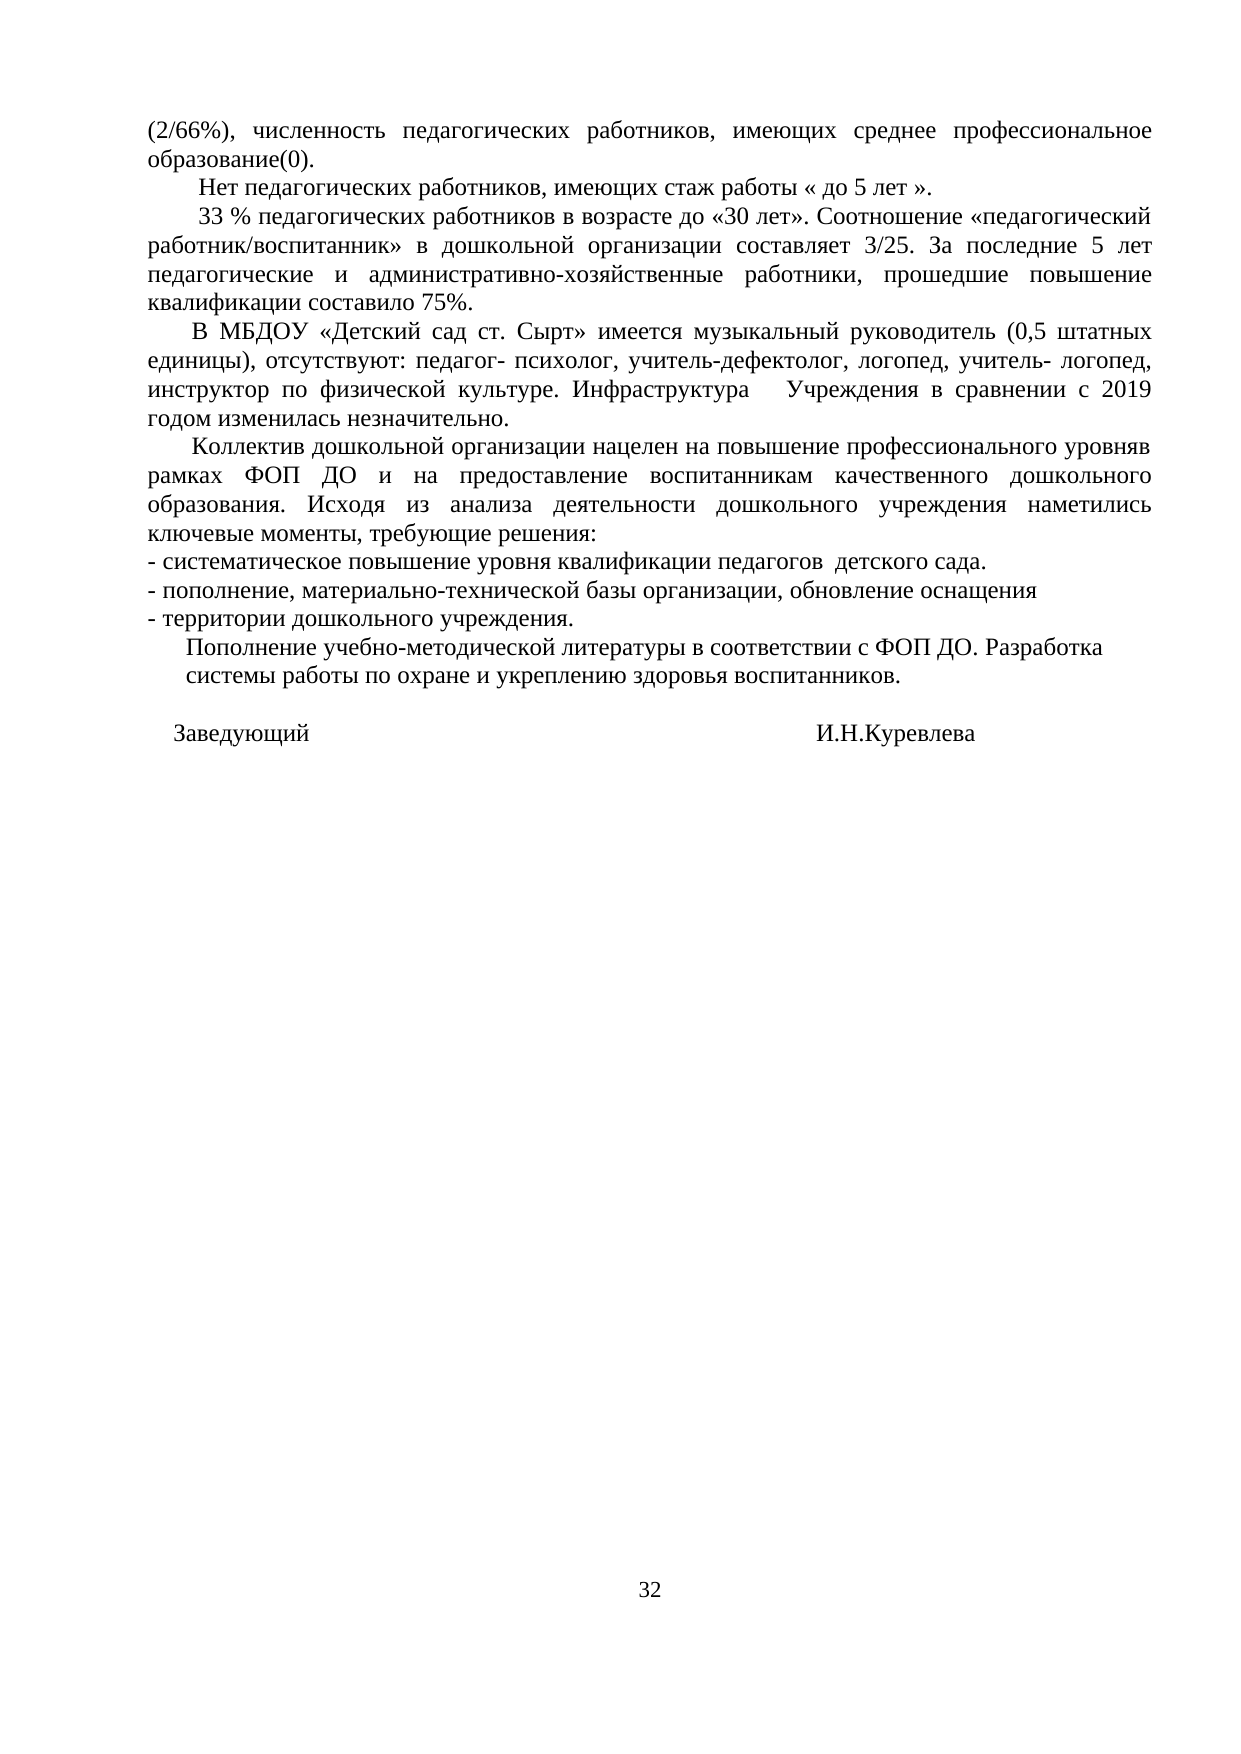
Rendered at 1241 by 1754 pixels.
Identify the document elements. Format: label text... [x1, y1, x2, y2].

text Пополнение учебно-методической литературы в соответствии с ФОП ДО. Разработка системы работы по охране и укреплению здоровья воспитанников. [186, 633, 1107, 689]
list пополнение, материально-технической базы организации, обновление оснащения [147, 575, 1209, 604]
text (2/66%), численность педагогических работников, имеющих среднее профессиональное образование(0). [147, 115, 1152, 173]
text Нет педагогических работников, имеющих стаж работы « до 5 лет ». [198, 173, 1209, 201]
text В МБДОУ «Детский сад ст. Сырт» имеется музыкальный руководитель (0,5 штатных единицы), отсутствуют: педагог- психолог, учитель-дефектолог, логопед, учитель- логопед, инструктор по физической культуре. Инфраструктура Учреждения в сравнении с 2019 годом изменилась незначительно. [147, 316, 1153, 431]
text 33 % педагогических работников в возрасте до «30 лет». Соотношение «педагогический работник/воспитанник» в дошкольной организации составляет 3/25. За последние 5 лет педагогические и административно-хозяйственные работники, прошедшие повышение квалификации составило 75%. [147, 201, 1152, 316]
text Заведующий И.Н.Куревлева [173, 718, 1209, 747]
list систематическое повышение уровня квалификации педагогов детского сада. [147, 546, 1209, 575]
text Коллектив дошкольной организации нацелен на повышение профессионального уровняв рамках ФОП ДО и на предоставление воспитанникам качественного дошкольного образования. Исходя из анализа деятельности дошкольного учреждения наметились ключевые моменты, требующие решения: [147, 431, 1151, 546]
list территории дошкольного учреждения. [147, 604, 1209, 632]
